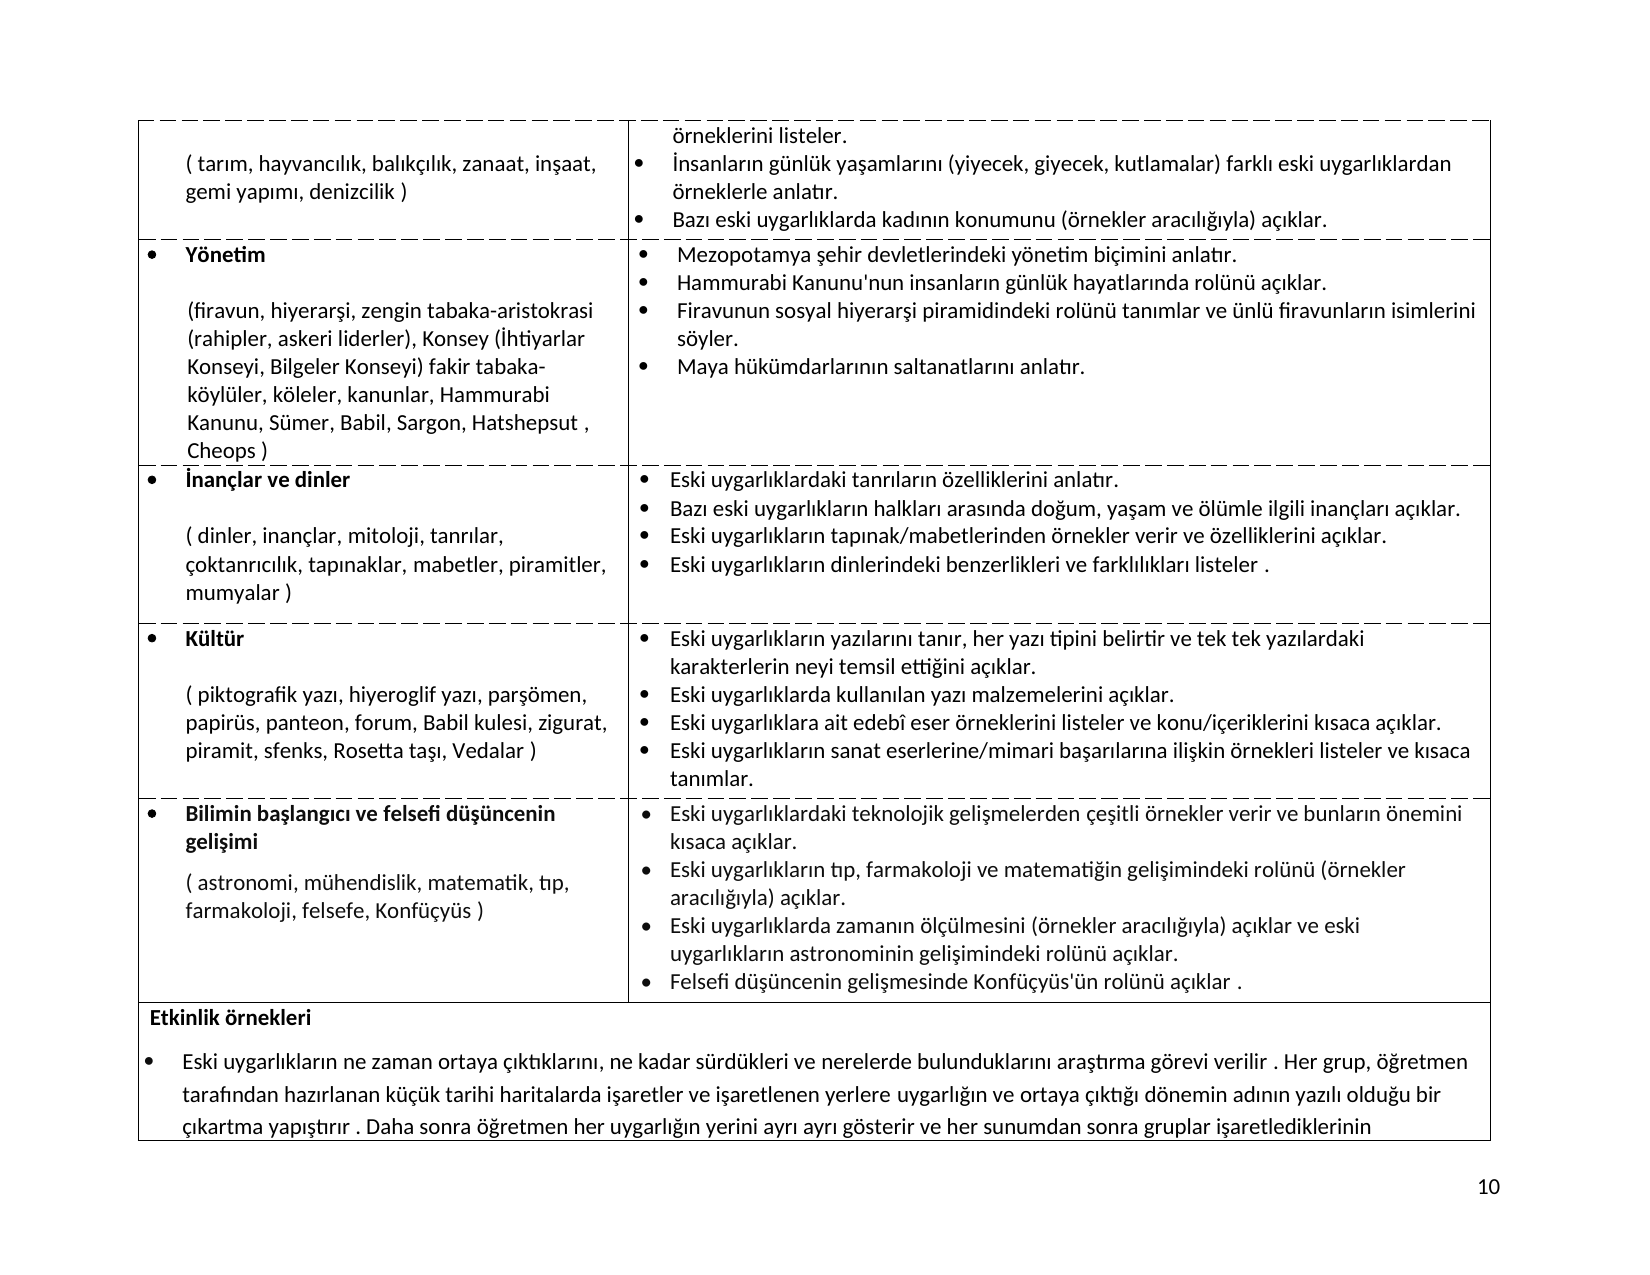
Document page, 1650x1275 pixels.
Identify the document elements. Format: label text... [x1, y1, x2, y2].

table_cell Eski uygarlıklardaki tanrıların özelliklerini anlatır. Bazı eski uygarlıkların halkları arasında doğum, yaşam ve ölümle ilgili inançları açıklar. Eski uygarlıkların tapınak/mabetlerinden örnekler verir ve özelliklerini açıklar. Eski uygarlıkların dinlerindeki benzerlikleri ve farklılıkları listeler . [629, 465, 1490, 623]
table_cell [139, 120, 628, 239]
table_cell Eski uygarlıkların yazılarını tanır, her yazı tipini belirtir ve tek tek yazılardaki karakterlerin neyi temsil ettiğini açıklar. Eski uygarlıklarda kullanılan yazı malzemelerini açıklar. Eski uygarlıklara ait edebî eser örneklerini listeler ve konu/içeriklerini kısaca açıklar. Eski uygarlıkların sanat eserlerine/mimari başarılarına ilişkin örnekleri listeler ve kısaca tanımlar. [629, 623, 1490, 798]
table_cell Kültür ( piktografik yazı, hiyeroglif yazı, parşömen, papirüs, panteon, forum, Babil kulesi, zigurat, piramit, sfenks, Rosetta taşı, Vedalar ) [139, 623, 628, 798]
table_cell Bilimin başlangıcı ve felsefi düşüncenin gelişimi ( astronomi, mühendislik, matematik, tıp, farmakoloji, felsefe, Konfüçyüs ) [139, 798, 628, 1002]
table_cell İnançlar ve dinler ( dinler, inançlar, mitoloji, tanrılar, çoktanrıcılık, tapınaklar, mabetler, piramitler, mumyalar ) [139, 465, 628, 623]
table_cell Mezopotamya şehir devletlerindeki yönetim biçimini anlatır. Hammurabi Kanunu'nun insanların günlük hayatlarında rolünü açıklar. Firavunun sosyal hiyerarşi piramidindeki rolünü tanımlar ve ünlü firavunların isimlerini söyler. Maya hükümdarlarının saltanatlarını anlatır. [629, 239, 1490, 464]
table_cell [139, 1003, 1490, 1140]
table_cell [629, 120, 1490, 239]
table_cell Eski uygarlıklardaki teknolojik gelişmelerden çeşitli örnekler verir ve bunların önemini kısaca açıklar. Eski uygarlıkların tıp, farmakoloji ve matematiğin gelişimindeki rolünü (örnekler aracılığıyla) açıklar. Eski uygarlıklarda zamanın ölçülmesini (örnekler aracılığıyla) açıklar ve eski uygarlıkların astronominin gelişimindeki rolünü açıklar. Felsefi düşüncenin gelişmesinde Konfüçyüs'ün rolünü açıklar . [629, 798, 1490, 1002]
table_cell Yönetim (firavun, hiyerarşi, zengin tabaka-aristokrasi (rahipler, askeri liderler), Konsey (İhtiyarlar Konseyi, Bilgeler Konseyi) fakir tabaka-köylüler, köleler, kanunlar, Hammurabi Kanunu, Sümer, Babil, Sargon, Hatshepsut , Cheops ) [139, 239, 628, 464]
